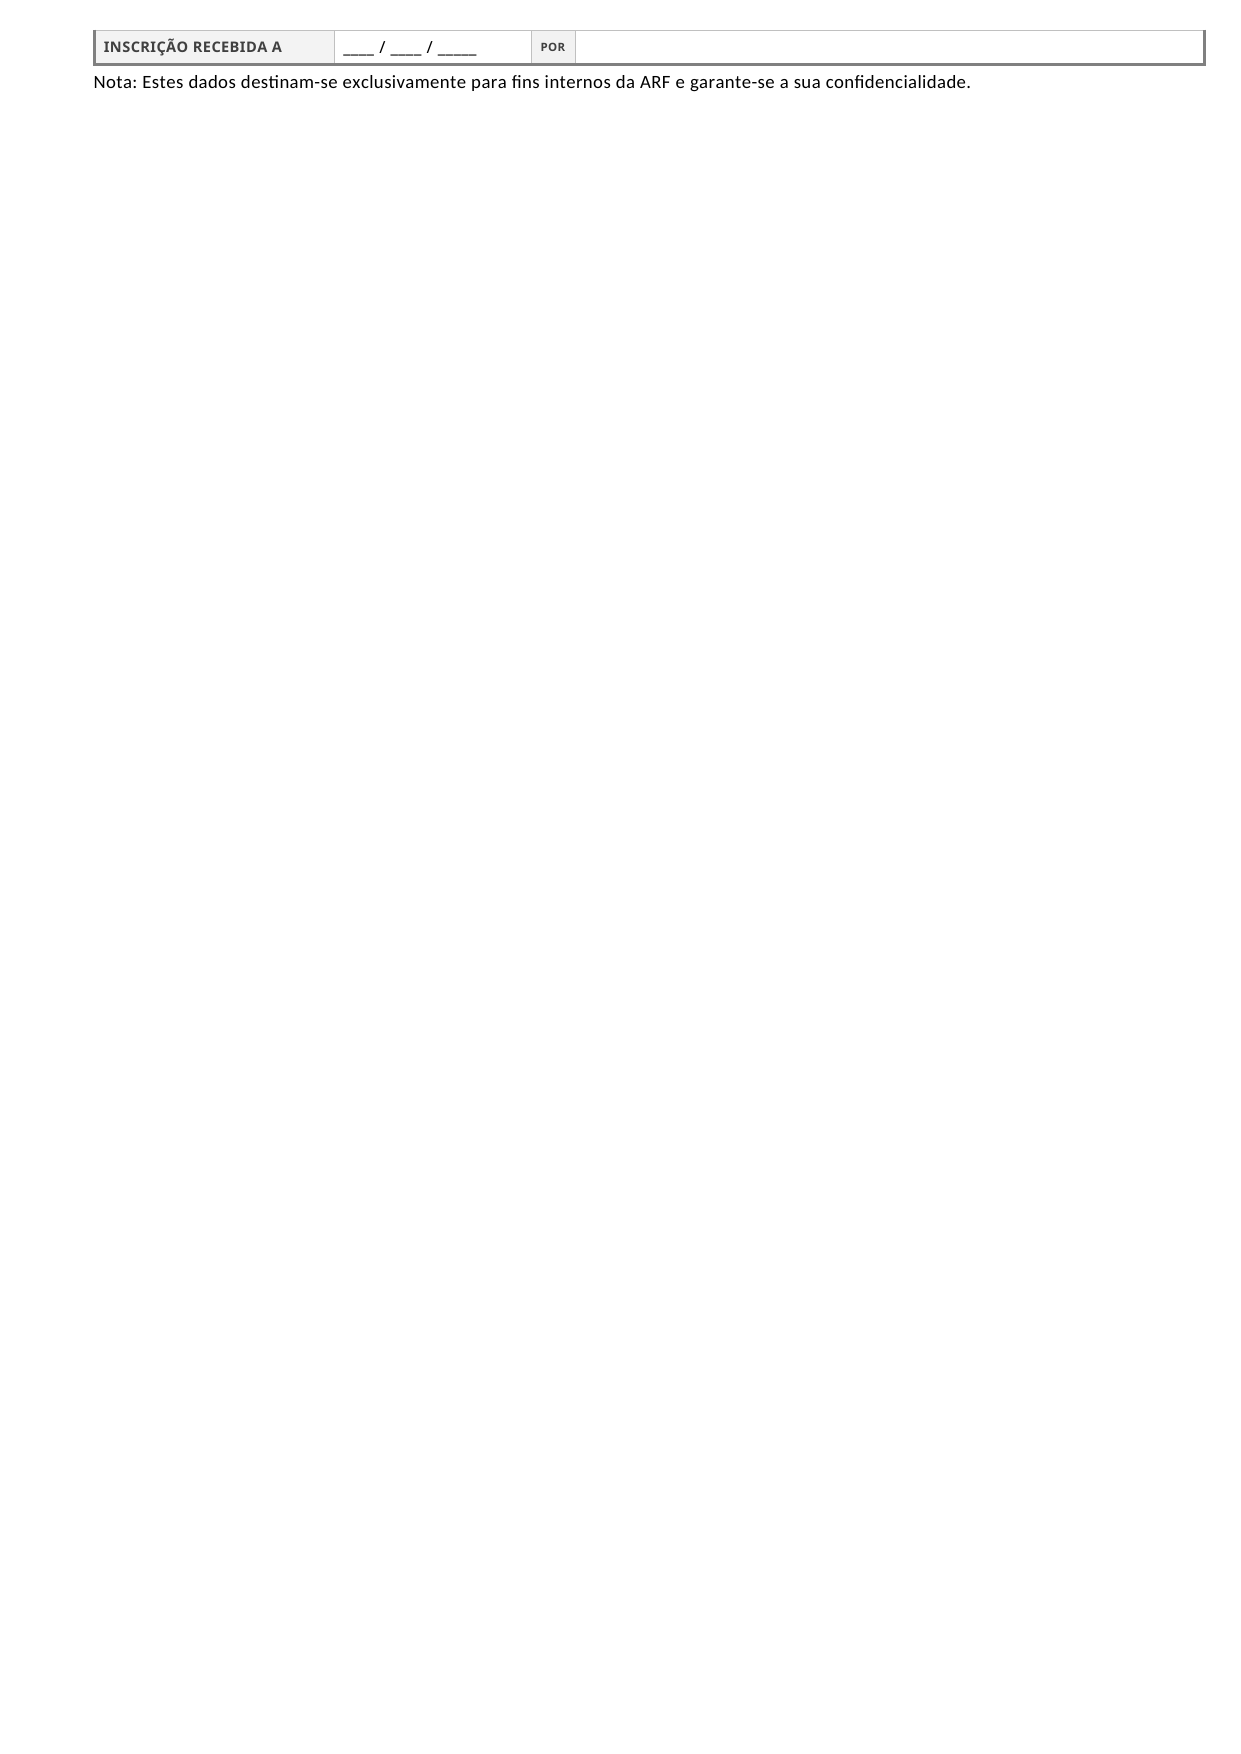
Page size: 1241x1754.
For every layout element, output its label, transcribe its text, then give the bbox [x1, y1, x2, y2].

table_cell [576, 31, 1203, 63]
table_cell Inscrição recebida a [96, 31, 334, 63]
text Nota: Estes dados destinam-se exclusivamente para fins internos da ARF e garante-se a sua confidencialidade. [89, 71, 1211, 93]
table_cell Por [532, 31, 575, 63]
table_cell ____ / ____ / _____ [335, 31, 531, 63]
